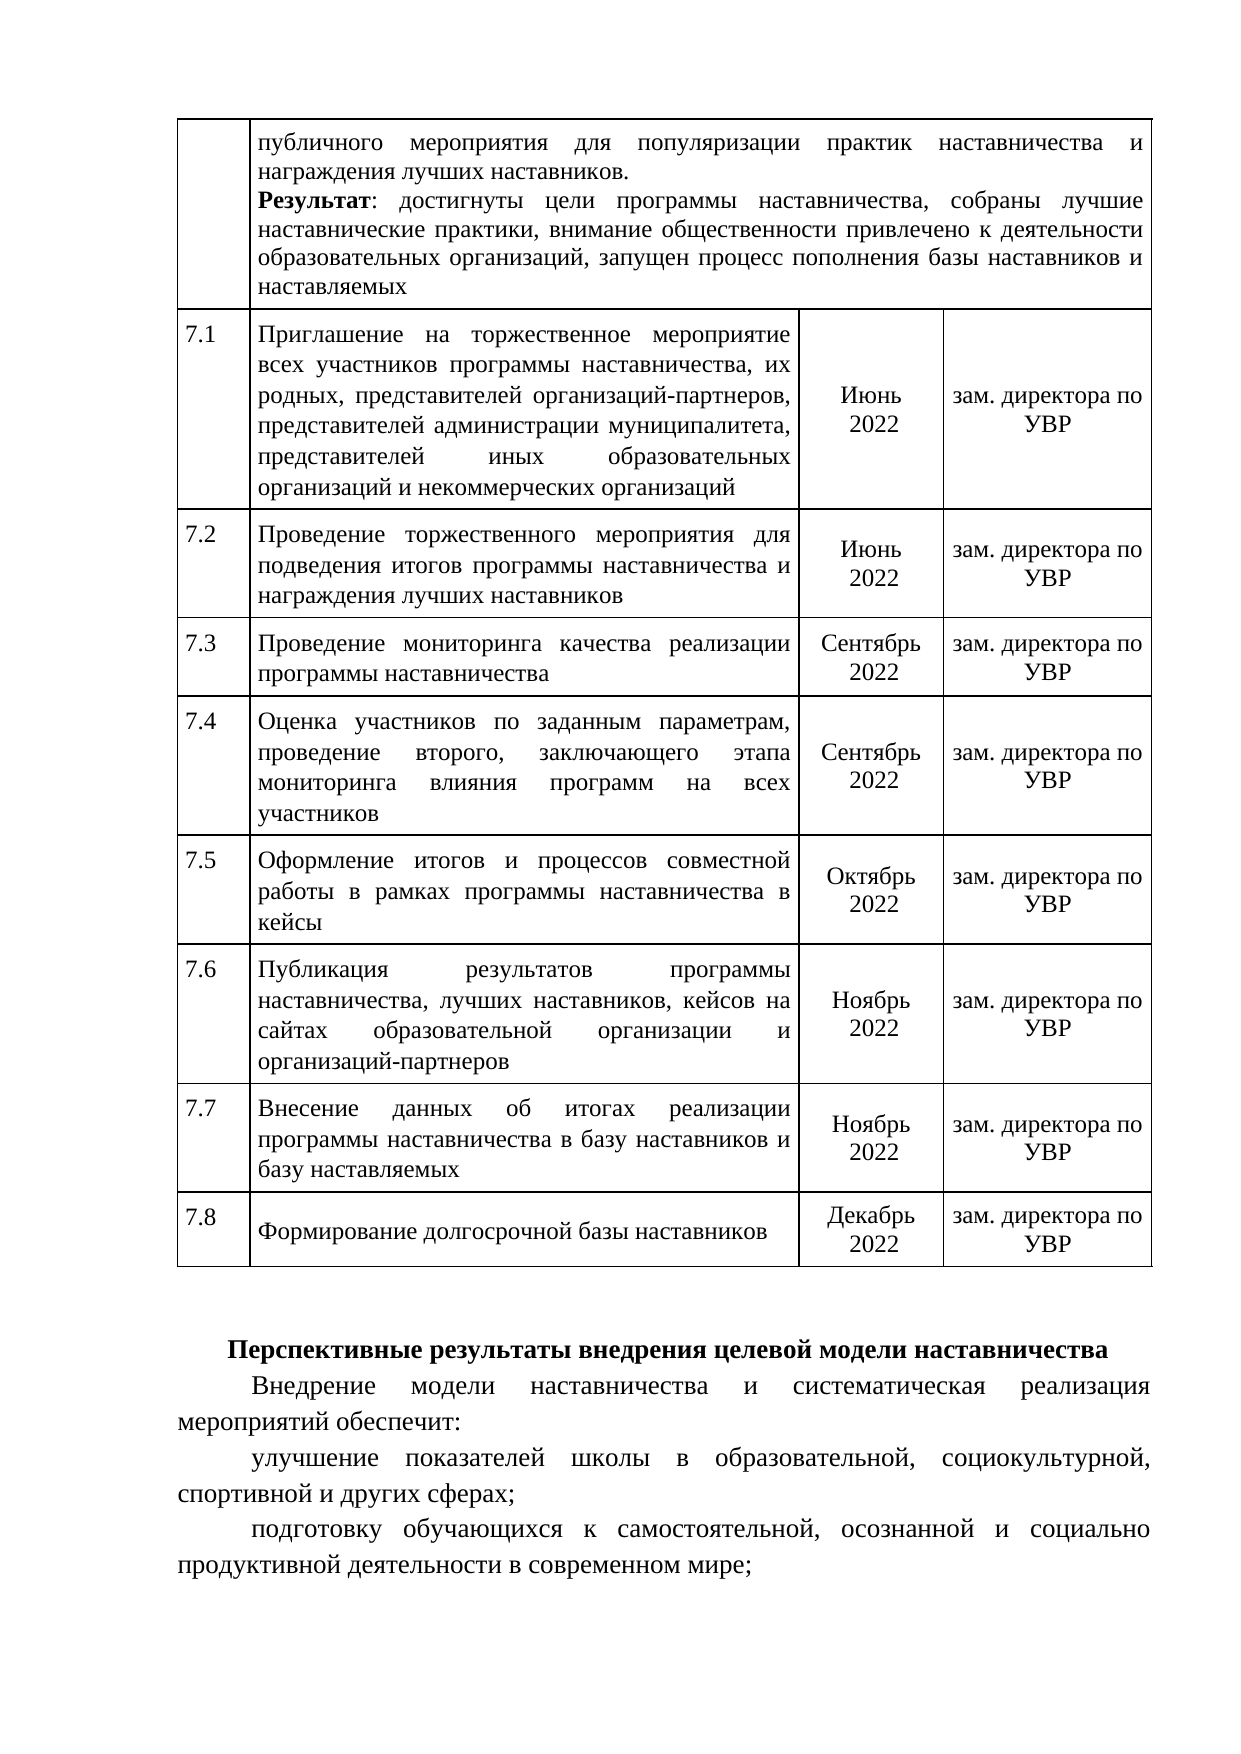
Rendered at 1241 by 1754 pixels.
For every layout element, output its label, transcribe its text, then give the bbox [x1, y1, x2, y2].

table_cell зам. директора по УВР [944, 836, 1151, 943]
table_cell зам. директора по УВР [944, 697, 1151, 834]
table_cell 7.7 [178, 1084, 249, 1191]
text Перспективные результаты внедрения целевой модели наставничества [177, 1333, 1152, 1364]
table_cell 7.2 [178, 510, 249, 617]
table_cell зам. директора по УВР [944, 310, 1151, 508]
table_cell Приглашение на торжественное мероприятие всех участников программы наставничества, их родных, представителей организаций-партнеров, представителей администрации муниципалитета, представителей иных образовательных организаций и некоммерческих организаций [251, 310, 798, 508]
table_cell 7 [178, 120, 249, 308]
table_cell Оценка участников по заданным параметрам, проведение второго, заключающего этапа мониторинга влияния программ на всех участников [251, 697, 798, 834]
table_cell Публикация результатов программы наставничества, лучших наставников, кейсов на сайтах образовательной организации и организаций-партнеров [251, 945, 798, 1082]
table_cell 7.4 [178, 697, 249, 834]
table_cell Декабрь 2022 [800, 1193, 943, 1266]
table_cell Октябрь 2022 [800, 836, 943, 943]
table_cell 7.5 [178, 836, 249, 943]
table_cell Проведение мониторинга качества реализации программы наставничества [251, 618, 798, 695]
table_cell Внесение данных об итогах реализации программы наставничества в базу наставников и базу наставляемых [251, 1084, 798, 1191]
table_cell Сентябрь 2022 [800, 697, 943, 834]
table_cell 7.8 [178, 1193, 249, 1266]
table_cell Июнь 2022 [800, 510, 943, 617]
table_cell Ноябрь 2022 [800, 945, 943, 1082]
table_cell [251, 120, 1151, 308]
table_cell Формирование долгосрочной базы наставников [251, 1193, 798, 1266]
table_cell 7.6 [178, 945, 249, 1082]
table_cell Ноябрь 2022 [800, 1084, 943, 1191]
table_cell зам. директора по УВР [944, 945, 1151, 1082]
table_cell Оформление итогов и процессов совместной работы в рамках программы наставничества в кейсы [251, 836, 798, 943]
text улучшение показателей школы в образовательной, социокультурной, спортивной и других сферах; [177, 1441, 1152, 1508]
table_cell Июнь 2022 [800, 310, 943, 508]
table_cell Сентябрь 2022 [800, 618, 943, 695]
text Внедрение модели наставничества и систематическая реализация мероприятий обеспечит: [177, 1369, 1152, 1436]
table_cell 7.3 [178, 618, 249, 695]
table_cell зам. директора по УВР [944, 618, 1151, 695]
table_cell Проведение торжественного мероприятия для подведения итогов программы наставничества и награждения лучших наставников [251, 510, 798, 617]
table_cell зам. директора по УВР [944, 1084, 1151, 1191]
text подготовку обучающихся к самостоятельной, осознанной и социально продуктивной деятельности в современном мире; [177, 1512, 1152, 1579]
table_cell зам. директора по УВР [944, 1193, 1151, 1266]
table_cell зам. директора по УВР [944, 510, 1151, 617]
table_cell 7.1 [178, 310, 249, 508]
